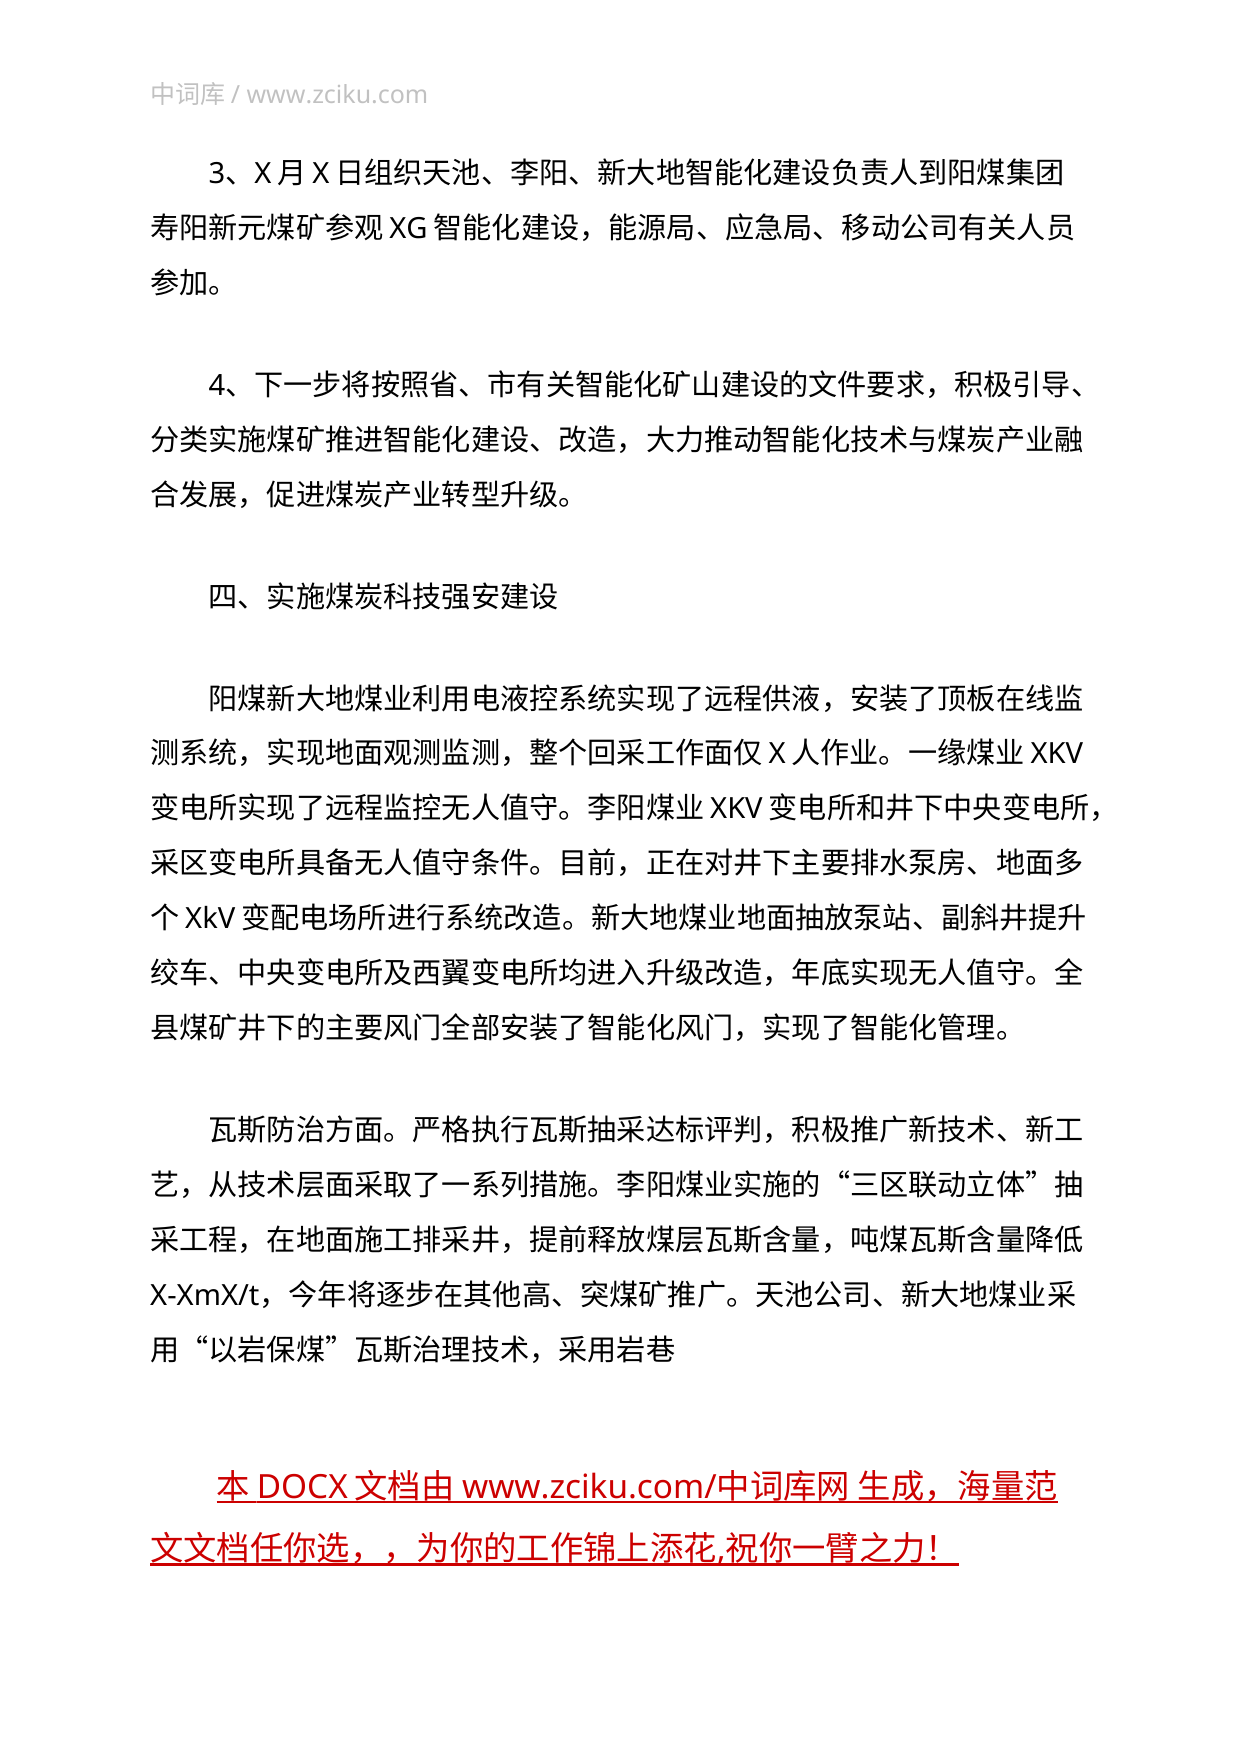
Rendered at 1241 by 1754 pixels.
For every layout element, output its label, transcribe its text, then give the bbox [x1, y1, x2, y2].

text 瓦斯防治方面。严格执行瓦斯抽采达标评判，积极推广新技术、新工艺，从技术层面采取了一系列措施。李阳煤业实施的“三区联动立体”抽采工程，在地面施工排采井，提前释放煤层瓦斯含量，吨煤瓦斯含量降低X-XmX/t，今年将逐步在其他高、突煤矿推广。天池公司、新大地煤业采用“以岩保煤”瓦斯治理技术，采用岩巷 [150, 1107, 1090, 1369]
text 4、下一步将按照省、市有关智能化矿山建设的文件要求，积极引导、分类实施煤矿推进智能化建设、改造，大力推动智能化技术与煤炭产业融合发展，促进煤炭产业转型升级。 [150, 362, 1090, 514]
text 本DOCX文档由 www.zciku.com/中词库网 生成，海量范文文档任你选，，为你的工作锦上添花,祝你一臂之力！ [150, 1459, 1090, 1571]
text 四、实施煤炭科技强安建设 [150, 573, 1090, 616]
text 阳煤新大地煤业利用电液控系统实现了远程供液，安装了顶板在线监测系统，实现地面观测监测，整个回采工作面仅X人作业。一缘煤业XKV变电所实现了远程监控无人值守。李阳煤业XKV变电所和井下中央变电所，采区变电所具备无人值守条件。目前，正在对井下主要排水泵房、地面多个XkV变配电场所进行系统改造。新大地煤业地面抽放泵站、副斜井提升绞车、中央变电所及西翼变电所均进入升级改造，年底实现无人值守。全县煤矿井下的主要风门全部安装了智能化风门，实现了智能化管理。 [150, 675, 1090, 1047]
text 3、X月X日组织天池、李阳、新大地智能化建设负责人到阳煤集团寿阳新元煤矿参观XG智能化建设，能源局、应急局、移动公司有关人员参加。 [150, 150, 1090, 302]
